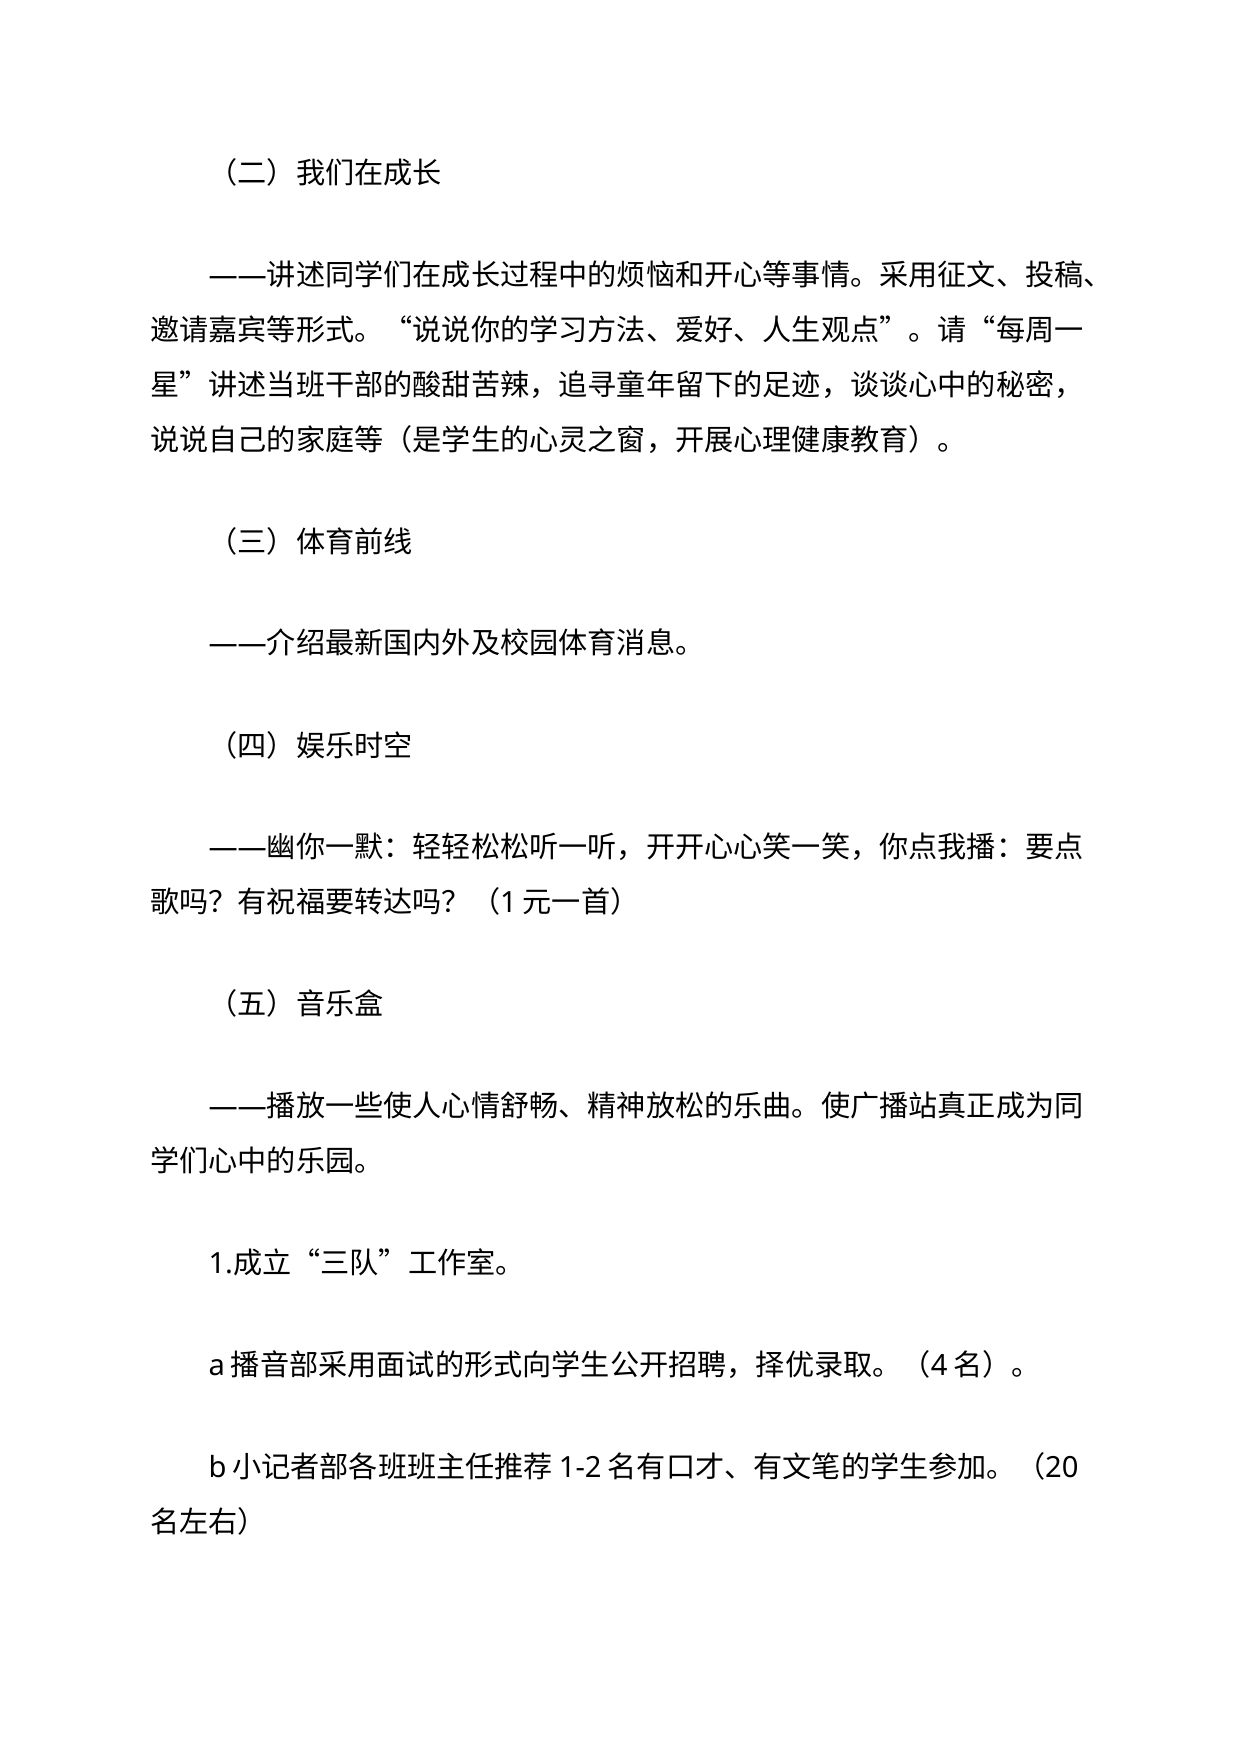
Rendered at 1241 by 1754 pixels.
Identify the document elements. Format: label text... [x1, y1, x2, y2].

text （五）音乐盒 [150, 981, 1090, 1023]
text a播音部采用面试的形式向学生公开招聘，择优录取。（4名）。 [150, 1341, 1090, 1384]
text 1.成立“三队”工作室。 [150, 1239, 1090, 1282]
text ——播放一些使人心情舒畅、精神放松的乐曲。使广播站真正成为同学们心中的乐园。 [150, 1083, 1090, 1180]
text ——幽你一默：轻轻松松听一听，开开心心笑一笑，你点我播：要点歌吗？有祝福要转达吗？（1元一首） [150, 824, 1090, 921]
text （二）我们在成长 [150, 150, 1090, 192]
text ——介绍最新国内外及校园体育消息。 [150, 620, 1090, 662]
text b小记者部各班班主任推荐1-2名有口才、有文笔的学生参加。（20名左右） [150, 1443, 1090, 1541]
text （三）体育前线 [150, 518, 1090, 561]
text （四）娱乐时空 [150, 722, 1090, 764]
text ——讲述同学们在成长过程中的烦恼和开心等事情。采用征文、投稿、邀请嘉宾等形式。“说说你的学习方法、爱好、人生观点”。请“每周一星”讲述当班干部的酸甜苦辣，追寻童年留下的足迹，谈谈心中的秘密，说说自己的家庭等（是学生的心灵之窗，开展心理健康教育）。 [150, 252, 1090, 459]
